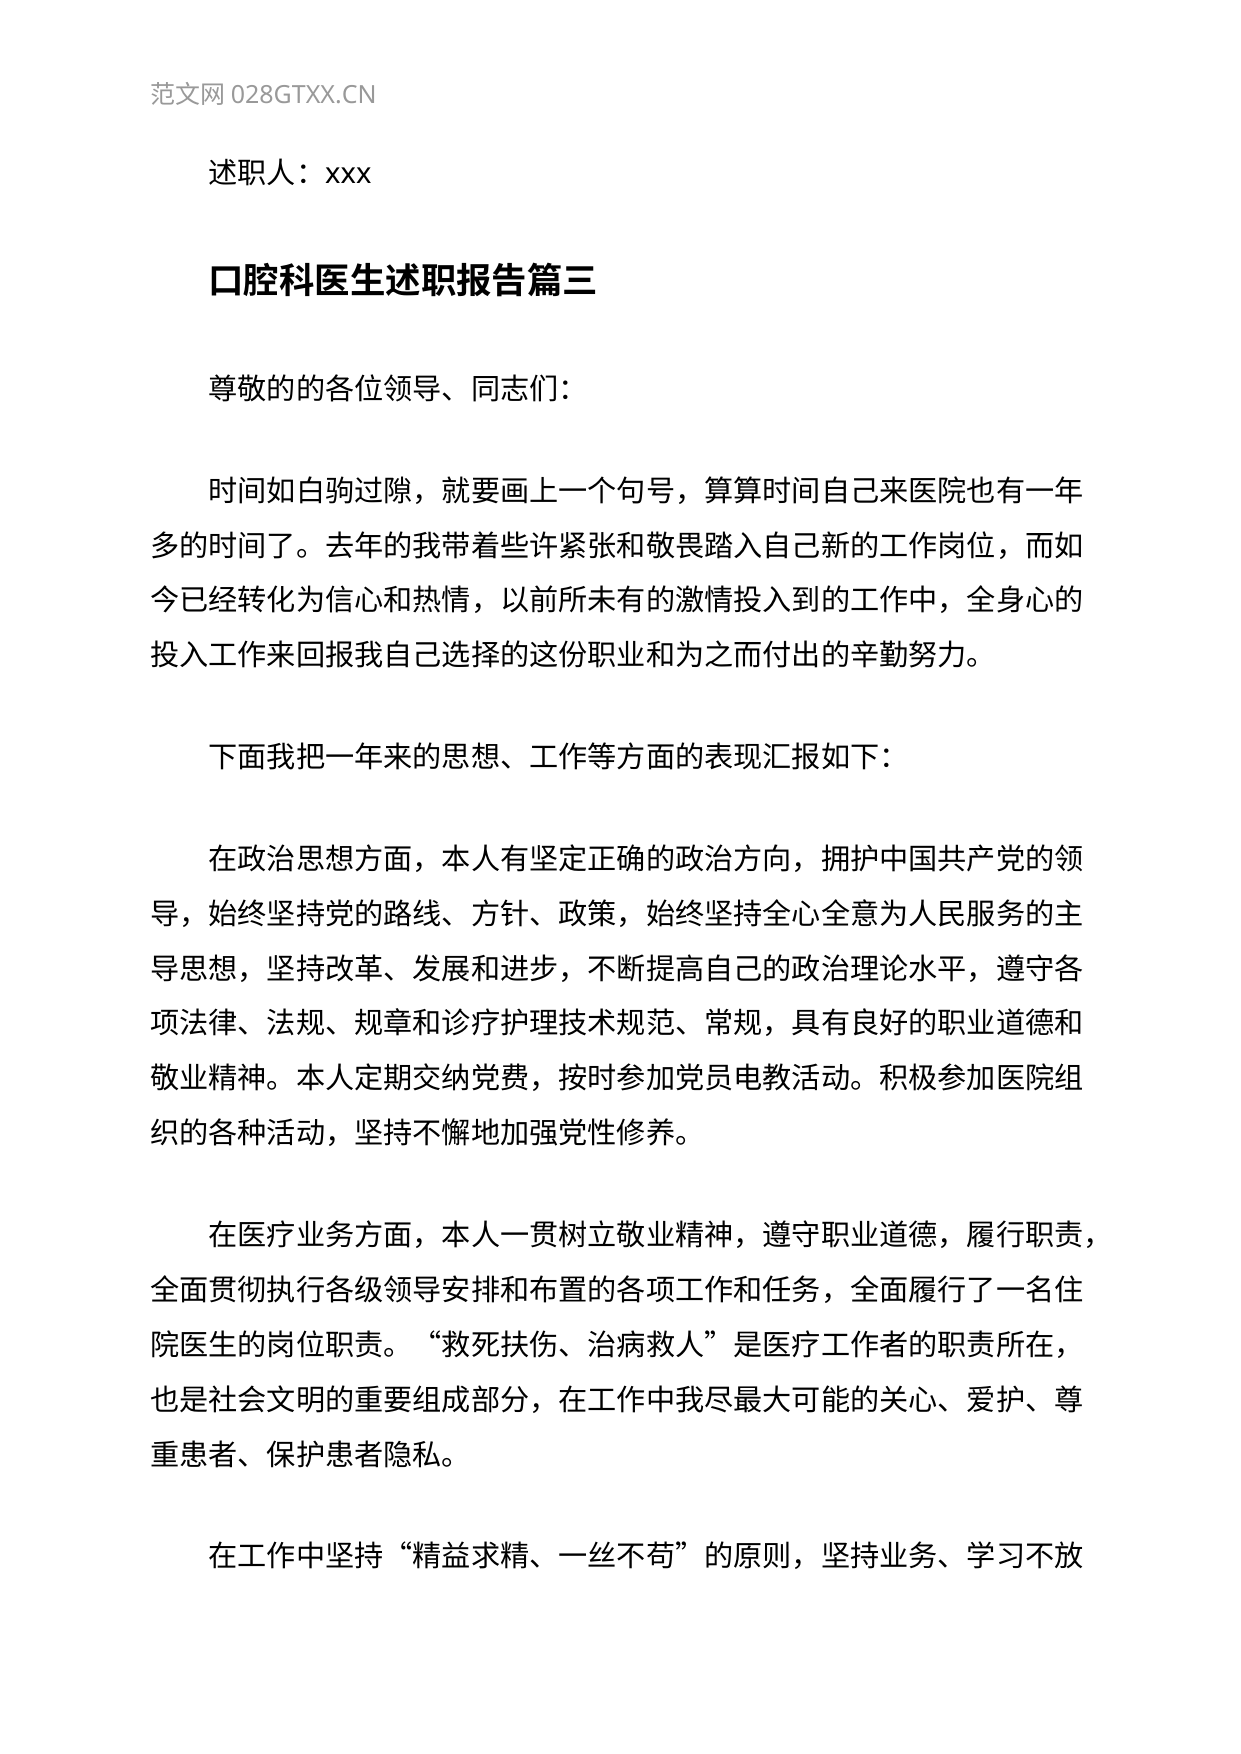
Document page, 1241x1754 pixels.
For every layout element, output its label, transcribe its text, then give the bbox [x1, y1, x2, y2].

text 述职人：xxx [150, 150, 1090, 192]
text 口腔科医生述职报告篇三 [150, 252, 1090, 303]
text 尊敬的的各位领导、同志们： [150, 365, 1090, 408]
text 在医疗业务方面，本人一贯树立敬业精神，遵守职业道德，履行职责，全面贯彻执行各级领导安排和布置的各项工作和任务，全面履行了一名住院医生的岗位职责。“救死扶伤、治病救人”是医疗工作者的职责所在，也是社会文明的重要组成部分，在工作中我尽最大可能的关心、爱护、尊重患者、保护患者隐私。 [150, 1212, 1090, 1473]
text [150, 1533, 1090, 1575]
text 在政治思想方面，本人有坚定正确的政治方向，拥护中国共产党的领导，始终坚持党的路线、方针、政策，始终坚持全心全意为人民服务的主导思想，坚持改革、发展和进步，不断提高自己的政治理论水平，遵守各项法律、法规、规章和诊疗护理技术规范、常规，具有良好的职业道德和敬业精神。本人定期交纳党费，按时参加党员电教活动。积极参加医院组织的各种活动，坚持不懈地加强党性修养。 [150, 835, 1090, 1152]
text 下面我把一年来的思想、工作等方面的表现汇报如下： [150, 734, 1090, 776]
text 时间如白驹过隙，就要画上一个句号，算算时间自己来医院也有一年多的时间了。去年的我带着些许紧张和敬畏踏入自己新的工作岗位，而如今已经转化为信心和热情，以前所未有的激情投入到的工作中，全身心的投入工作来回报我自己选择的这份职业和为之而付出的辛勤努力。 [150, 467, 1090, 674]
